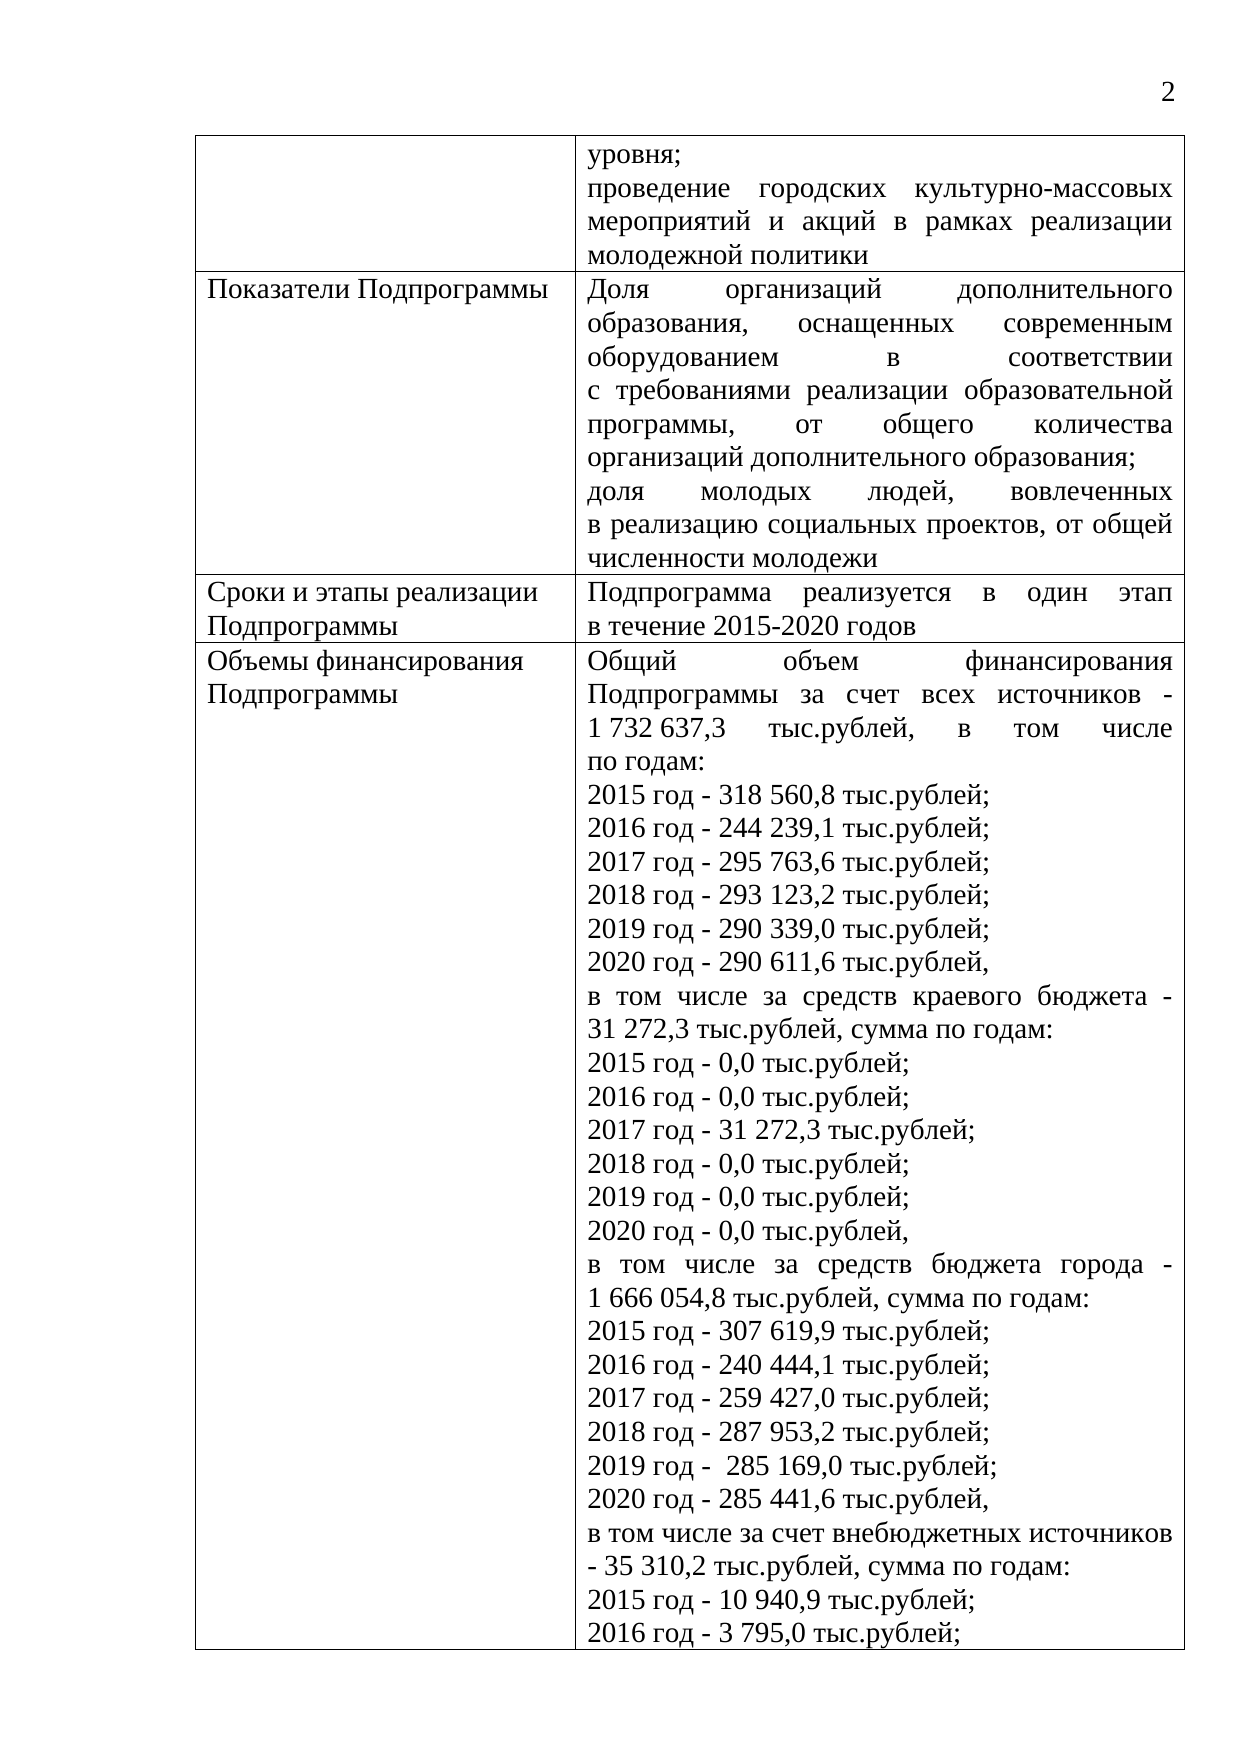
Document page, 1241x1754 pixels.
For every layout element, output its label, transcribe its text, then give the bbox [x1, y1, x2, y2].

table_cell Показатели Подпрограммы [196, 272, 575, 573]
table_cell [576, 643, 1184, 1649]
table_cell Подпрограмма реализуется в один этап в течение 2015-2020 годов [576, 575, 1184, 642]
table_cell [196, 643, 575, 1649]
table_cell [196, 136, 575, 271]
table_cell Доля организаций дополнительного образования, оснащенных современным оборудованием в соответствии с требованиями реализации образовательной программы, от общего количества организаций дополнительного образования; доля молодых людей, вовлеченных в реализацию социальных проектов, от общей численности молодежи [576, 272, 1184, 573]
table_cell Сроки и этапы реализации Подпрограммы [196, 575, 575, 642]
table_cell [576, 136, 1184, 271]
